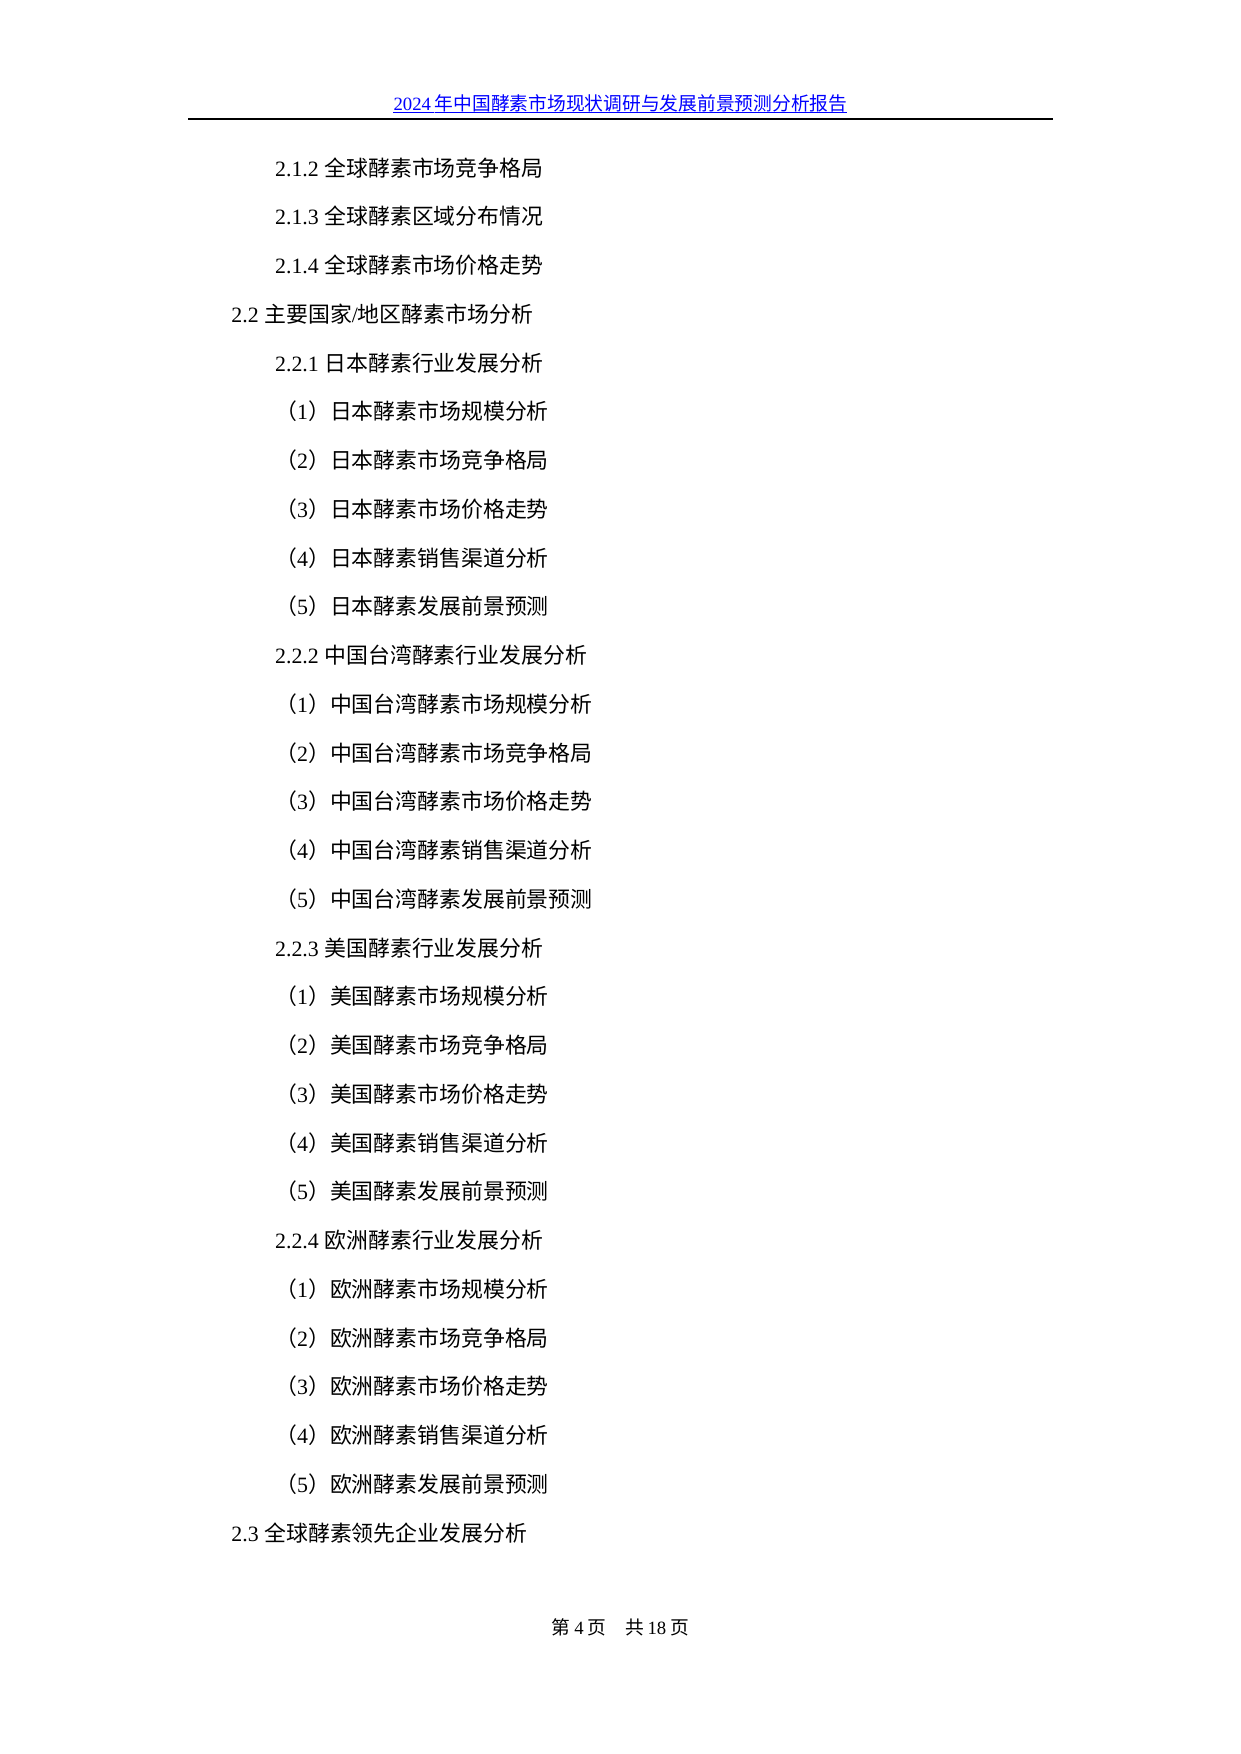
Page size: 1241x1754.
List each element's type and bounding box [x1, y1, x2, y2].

text [187, 150, 1053, 1548]
